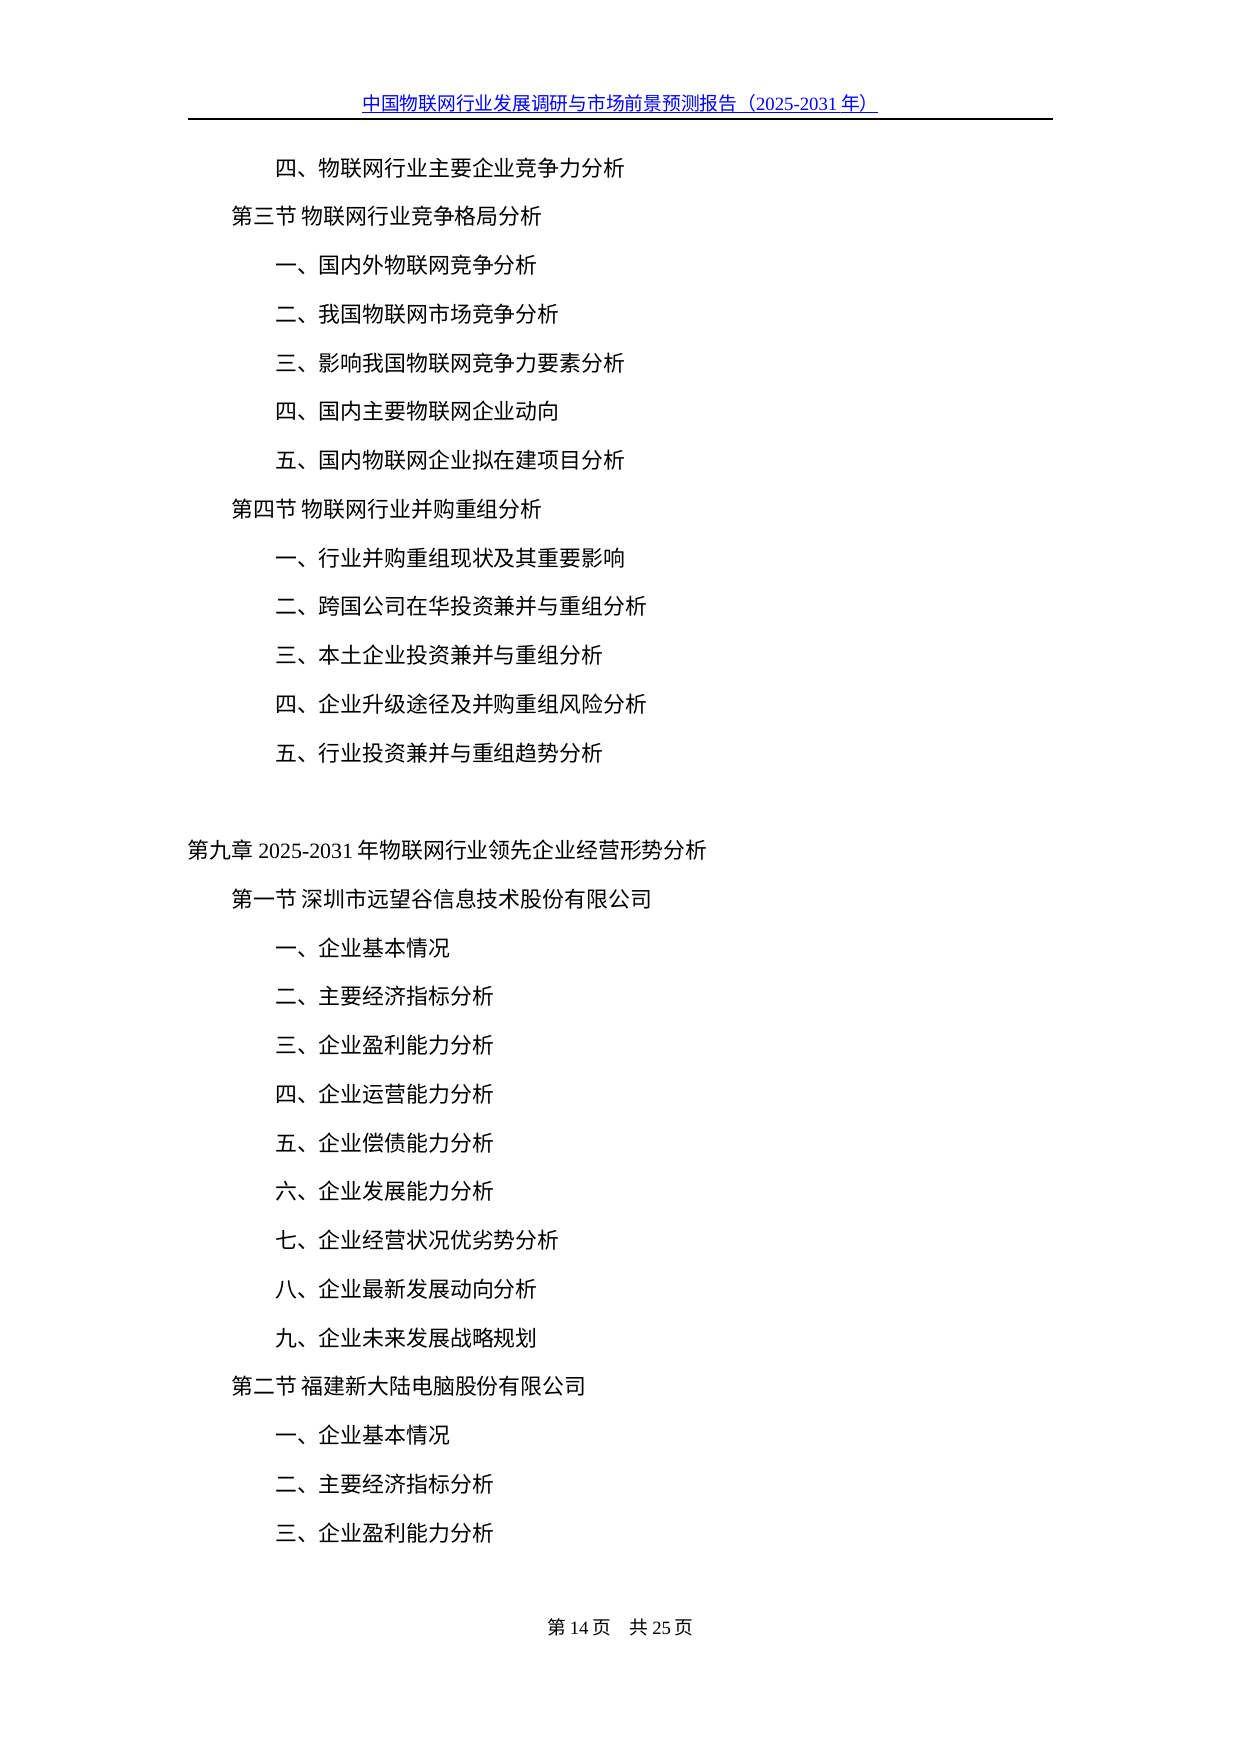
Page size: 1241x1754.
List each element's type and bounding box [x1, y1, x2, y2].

text [187, 150, 1053, 1548]
